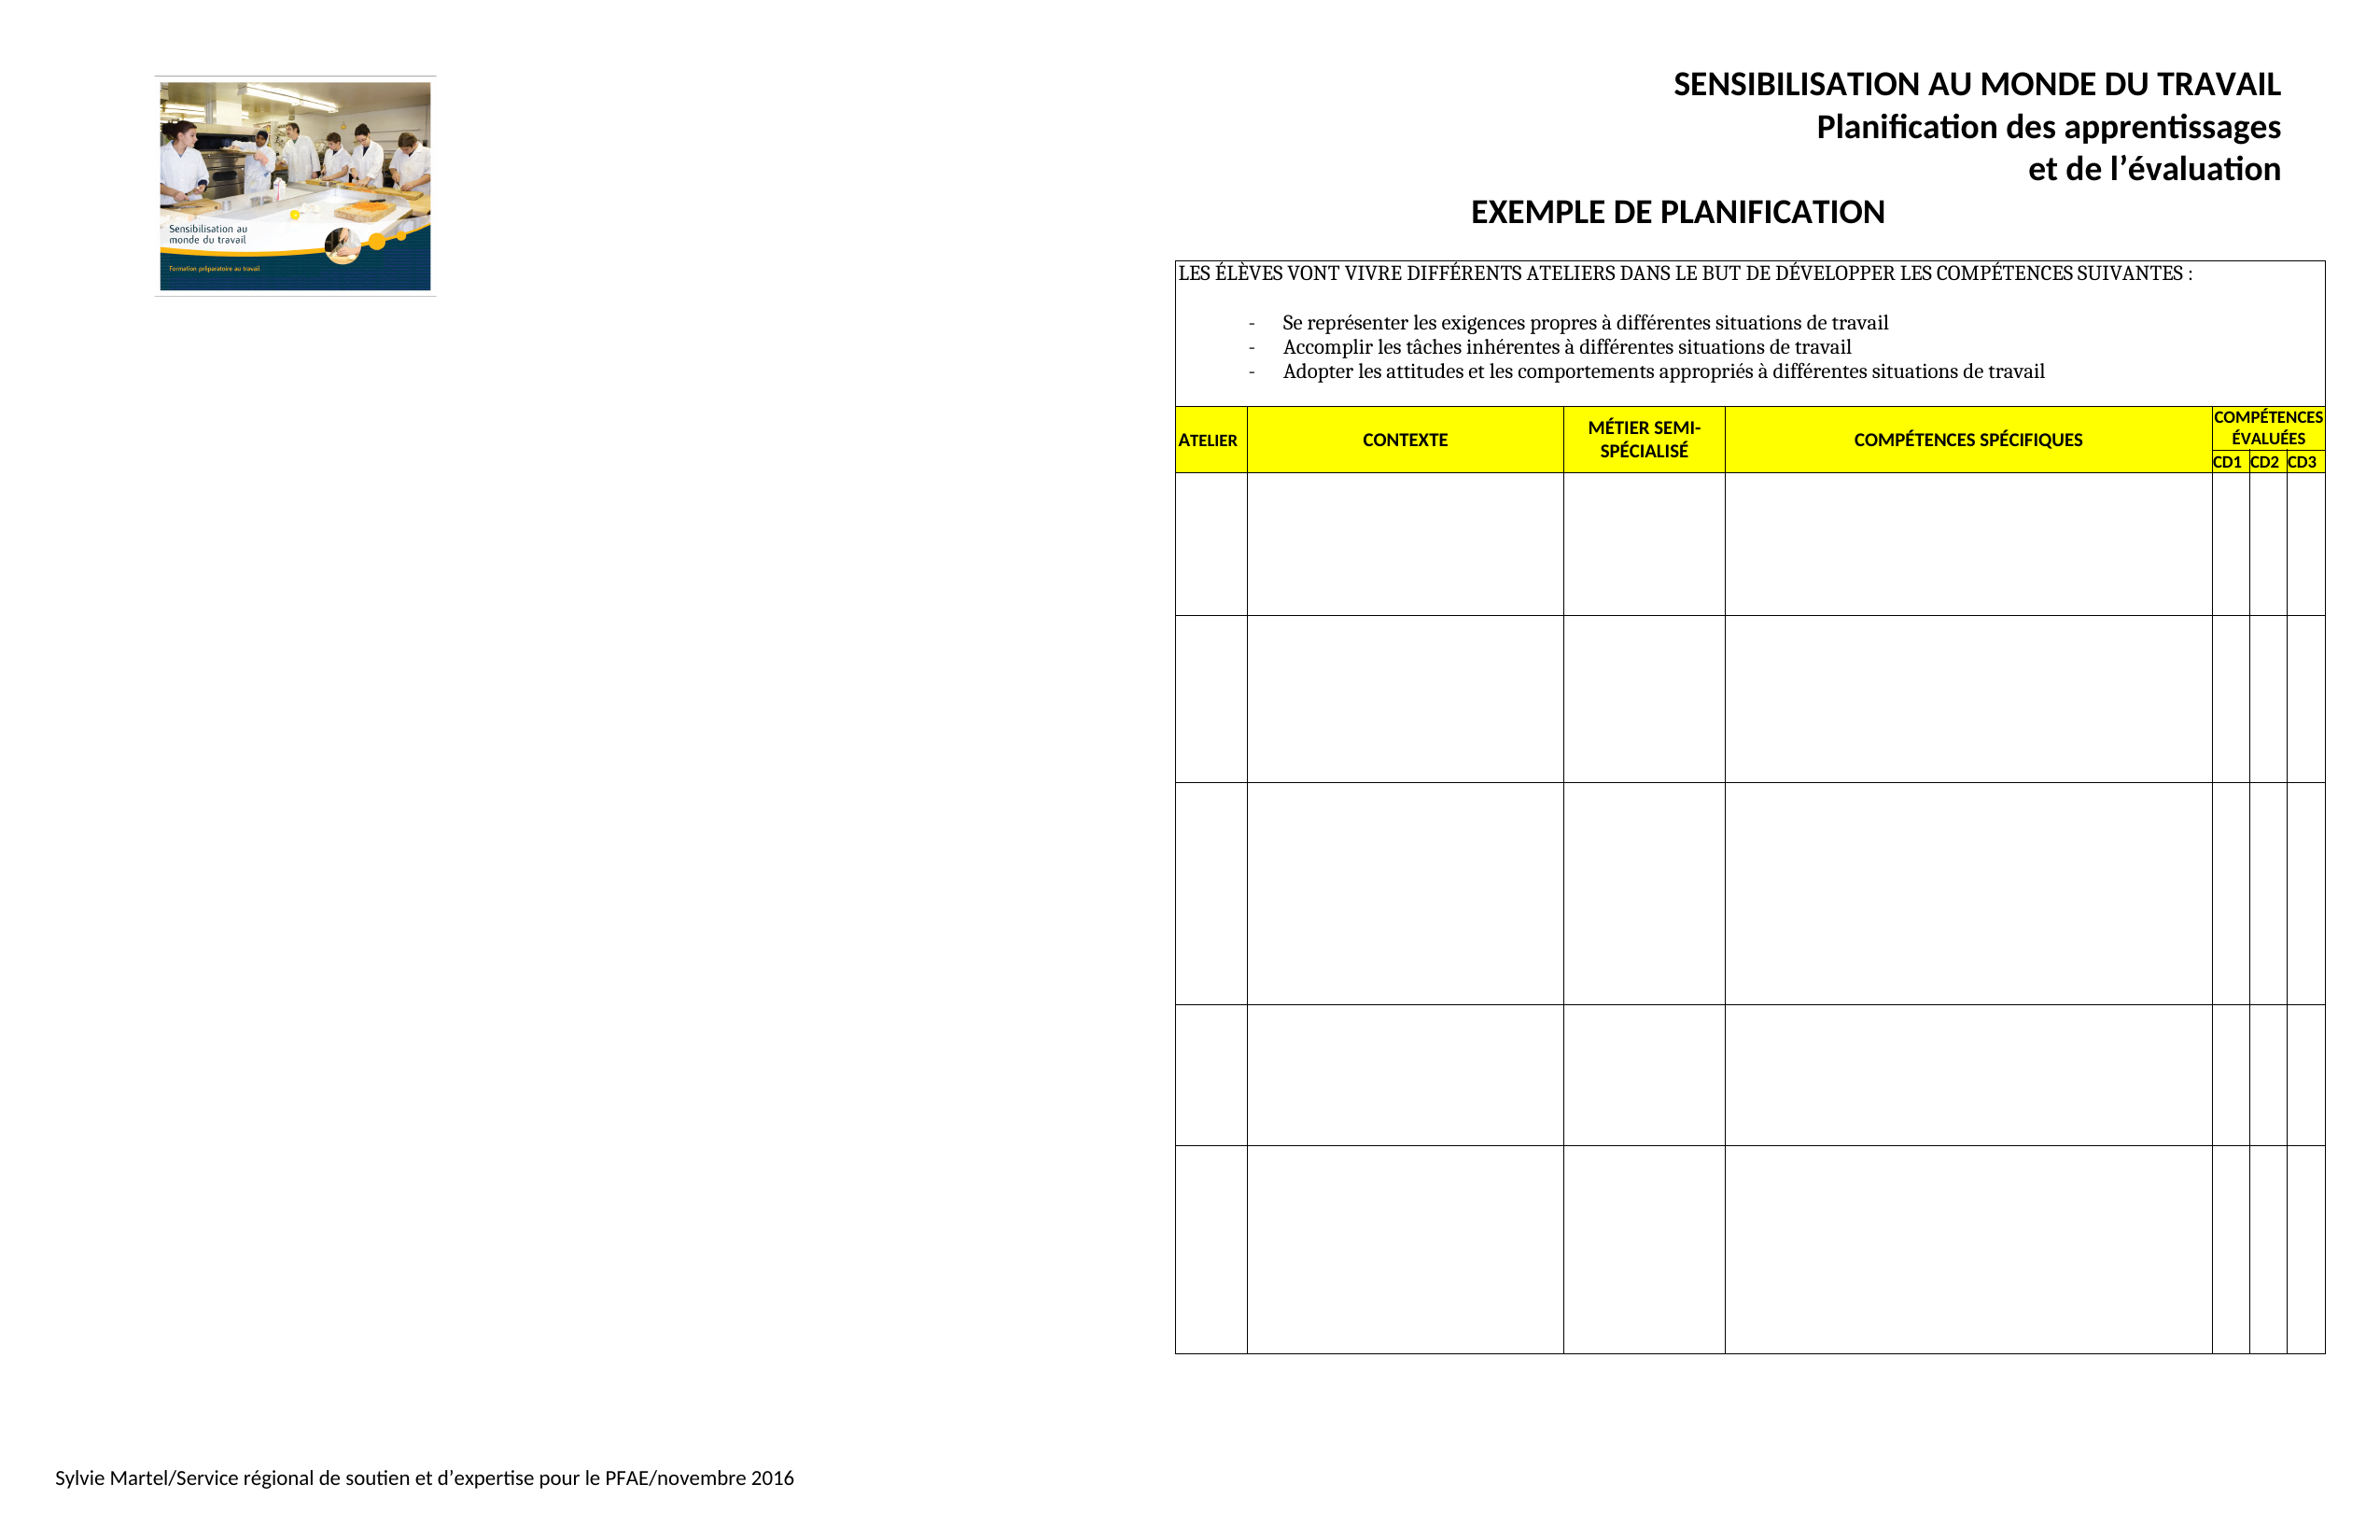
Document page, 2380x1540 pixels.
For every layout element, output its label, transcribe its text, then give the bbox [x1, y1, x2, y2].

table_cell [2250, 473, 2287, 615]
table_cell [2213, 1005, 2249, 1145]
table_cell [1564, 783, 1725, 1004]
table_cell [1726, 1005, 2212, 1145]
table_cell [1176, 1005, 1247, 1145]
table_cell [1564, 616, 1725, 782]
table_cell [1248, 473, 1563, 615]
table_cell CONTEXTE [1248, 407, 1563, 472]
table_cell CD1 [2213, 451, 2249, 472]
table_cell [1726, 1146, 2212, 1353]
table_cell MÉTIER SEMI-SPÉCIALISÉ [1564, 407, 1725, 472]
table_header LES ÉLÈVES VONT VIVRE DIFFÉRENTS ATELIERS DANS LE BUT DE DÉVELOPPER LES COMPÉTENCES SUIVANTES : Se représenter les exigences propres à différentes situations de travail Accomplir les tâches inhérentes à différentes situations de travail Adopter les attitudes et les comportements appropriés à différentes situations de travail [1176, 261, 2325, 405]
table_cell [1726, 616, 2212, 782]
table_cell [2213, 783, 2249, 1004]
table_cell COMPÉTENCES SPÉCIFIQUES [1726, 407, 2212, 472]
table_cell [2250, 783, 2287, 1004]
table_cell [2288, 1146, 2325, 1353]
table_cell [1248, 1005, 1563, 1145]
table_cell [1248, 616, 1563, 782]
table_cell [1726, 783, 2212, 1004]
table_cell ATELIER [1176, 407, 1247, 472]
table_cell CD2 [2250, 451, 2287, 472]
table_cell [1176, 783, 1247, 1004]
table_cell [1176, 473, 1247, 615]
table_cell [2250, 1146, 2287, 1353]
table_cell COMPÉTENCES ÉVALUÉES [2213, 407, 2325, 449]
table_cell [2288, 783, 2325, 1004]
table_cell [2250, 616, 2287, 782]
table_cell [2213, 616, 2249, 782]
table_cell [1564, 1005, 1725, 1145]
table_cell [1726, 473, 2212, 615]
table_cell [2288, 473, 2325, 615]
table_cell [2250, 1005, 2287, 1145]
table_cell [2288, 1005, 2325, 1145]
table_cell [2288, 616, 2325, 782]
table_cell [1176, 1146, 1247, 1353]
table_cell [2213, 473, 2249, 615]
table_cell [1176, 616, 1247, 782]
table_cell CD3 [2288, 451, 2325, 472]
table_cell [1248, 1146, 1563, 1353]
table_cell [1564, 1146, 1725, 1353]
table_cell [1564, 473, 1725, 615]
table_cell [2213, 1146, 2249, 1353]
table_cell [1248, 783, 1563, 1004]
